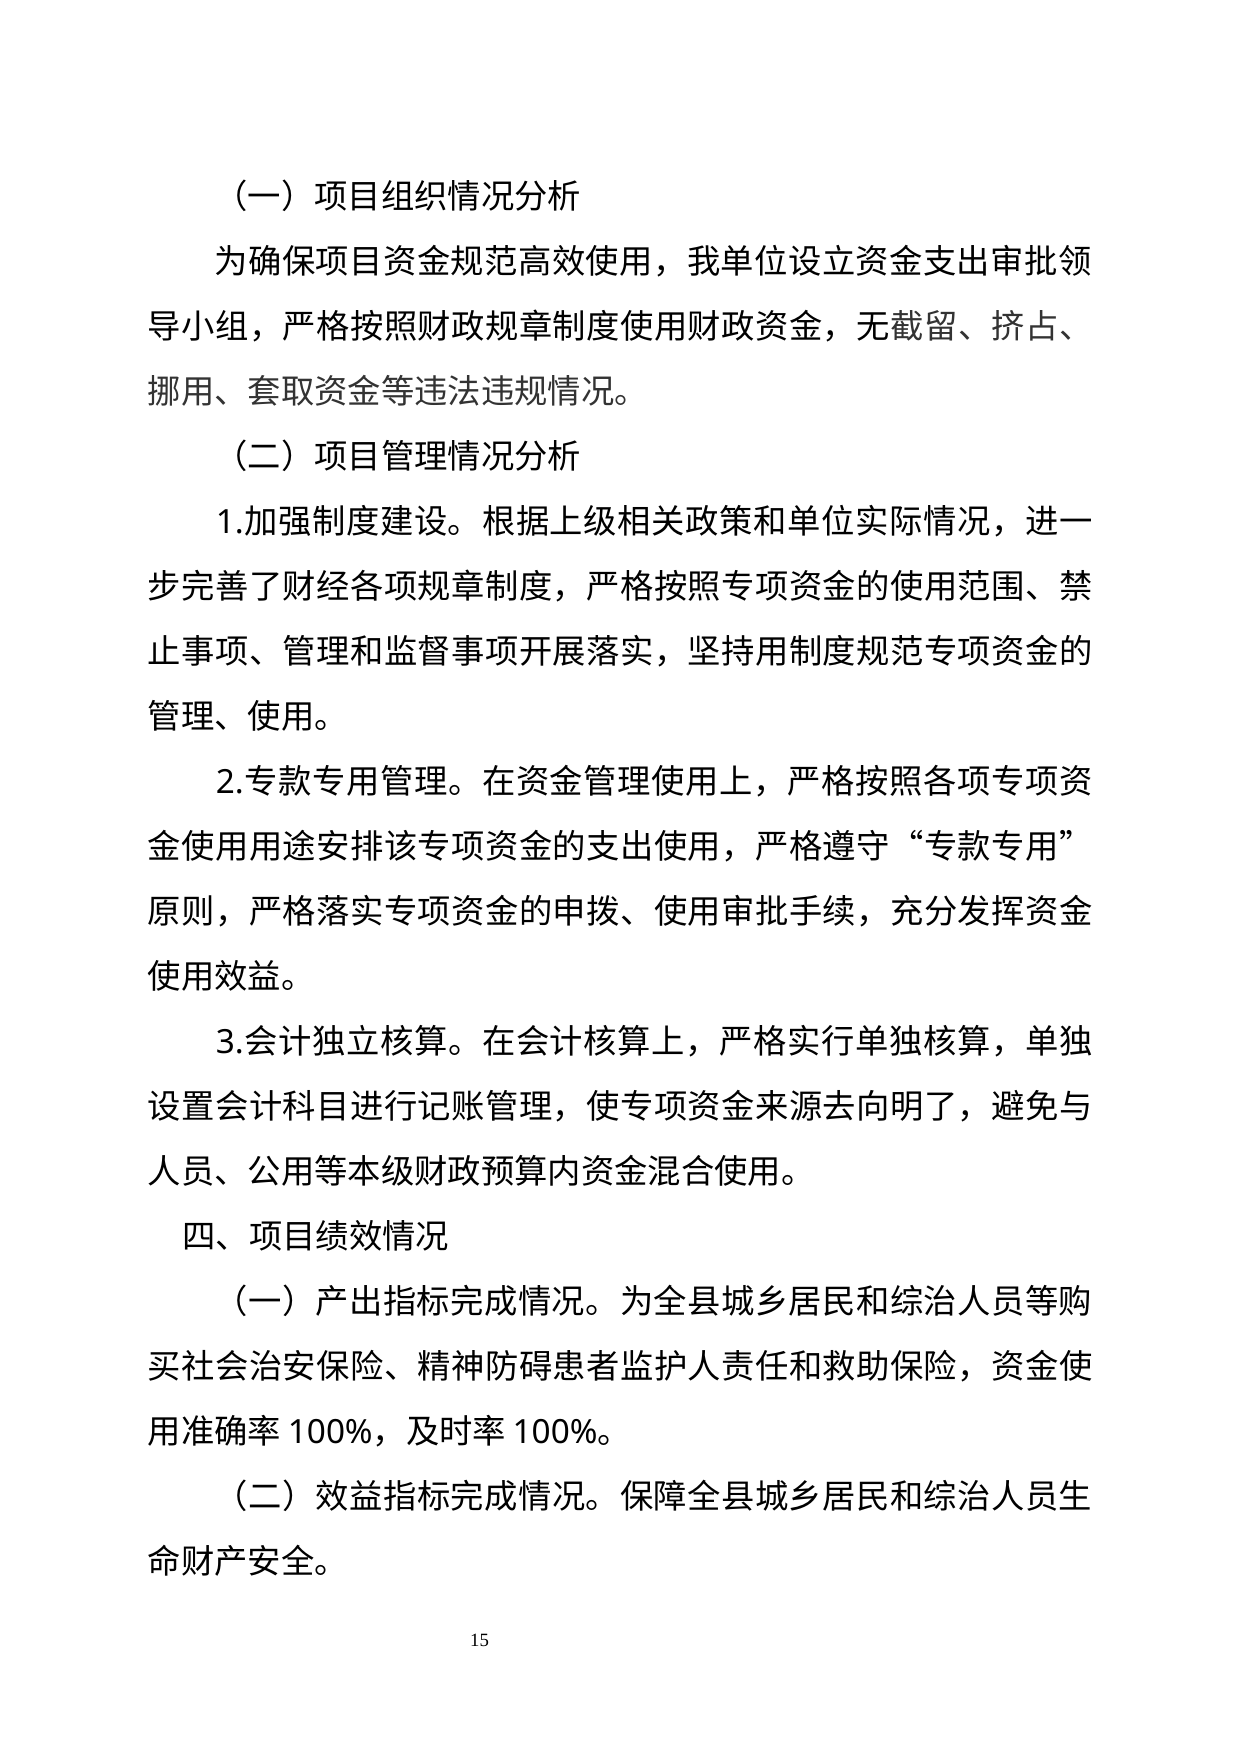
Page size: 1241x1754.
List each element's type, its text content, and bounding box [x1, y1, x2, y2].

text （二）效益指标完成情况。保障全县城乡居民和综治人员生命财产安全。 [148, 1462, 1093, 1592]
text 为确保项目资金规范高效使用，我单位设立资金支出审批领导小组，严格按照财政规章制度使用财政资金，无截留、挤占、挪用、套取资金等违法违规情况。 [148, 227, 1093, 422]
text 3.会计独立核算。在会计核算上，严格实行单独核算，单独设置会计科目进行记账管理，使专项资金来源去向明了，避免与人员、公用等本级财政预算内资金混合使用。 [148, 1007, 1093, 1202]
text 2.专款专用管理。在资金管理使用上，严格按照各项专项资金使用用途安排该专项资金的支出使用，严格遵守“专款专用”原则，严格落实专项资金的申拨、使用审批手续，充分发挥资金使用效益。 [148, 747, 1093, 1007]
text 四、项目绩效情况 [148, 1202, 1093, 1267]
text 1.加强制度建设。根据上级相关政策和单位实际情况，进一步完善了财经各项规章制度，严格按照专项资金的使用范围、禁止事项、管理和监督事项开展落实，坚持用制度规范专项资金的管理、使用。 [148, 487, 1093, 747]
text （一）项目组织情况分析 [148, 162, 1093, 227]
text （二）项目管理情况分析 [148, 422, 1093, 487]
text （一）产出指标完成情况。为全县城乡居民和综治人员等购买社会治安保险、精神防碍患者监护人责任和救助保险，资金使用准确率100%，及时率100%。 [148, 1267, 1093, 1462]
